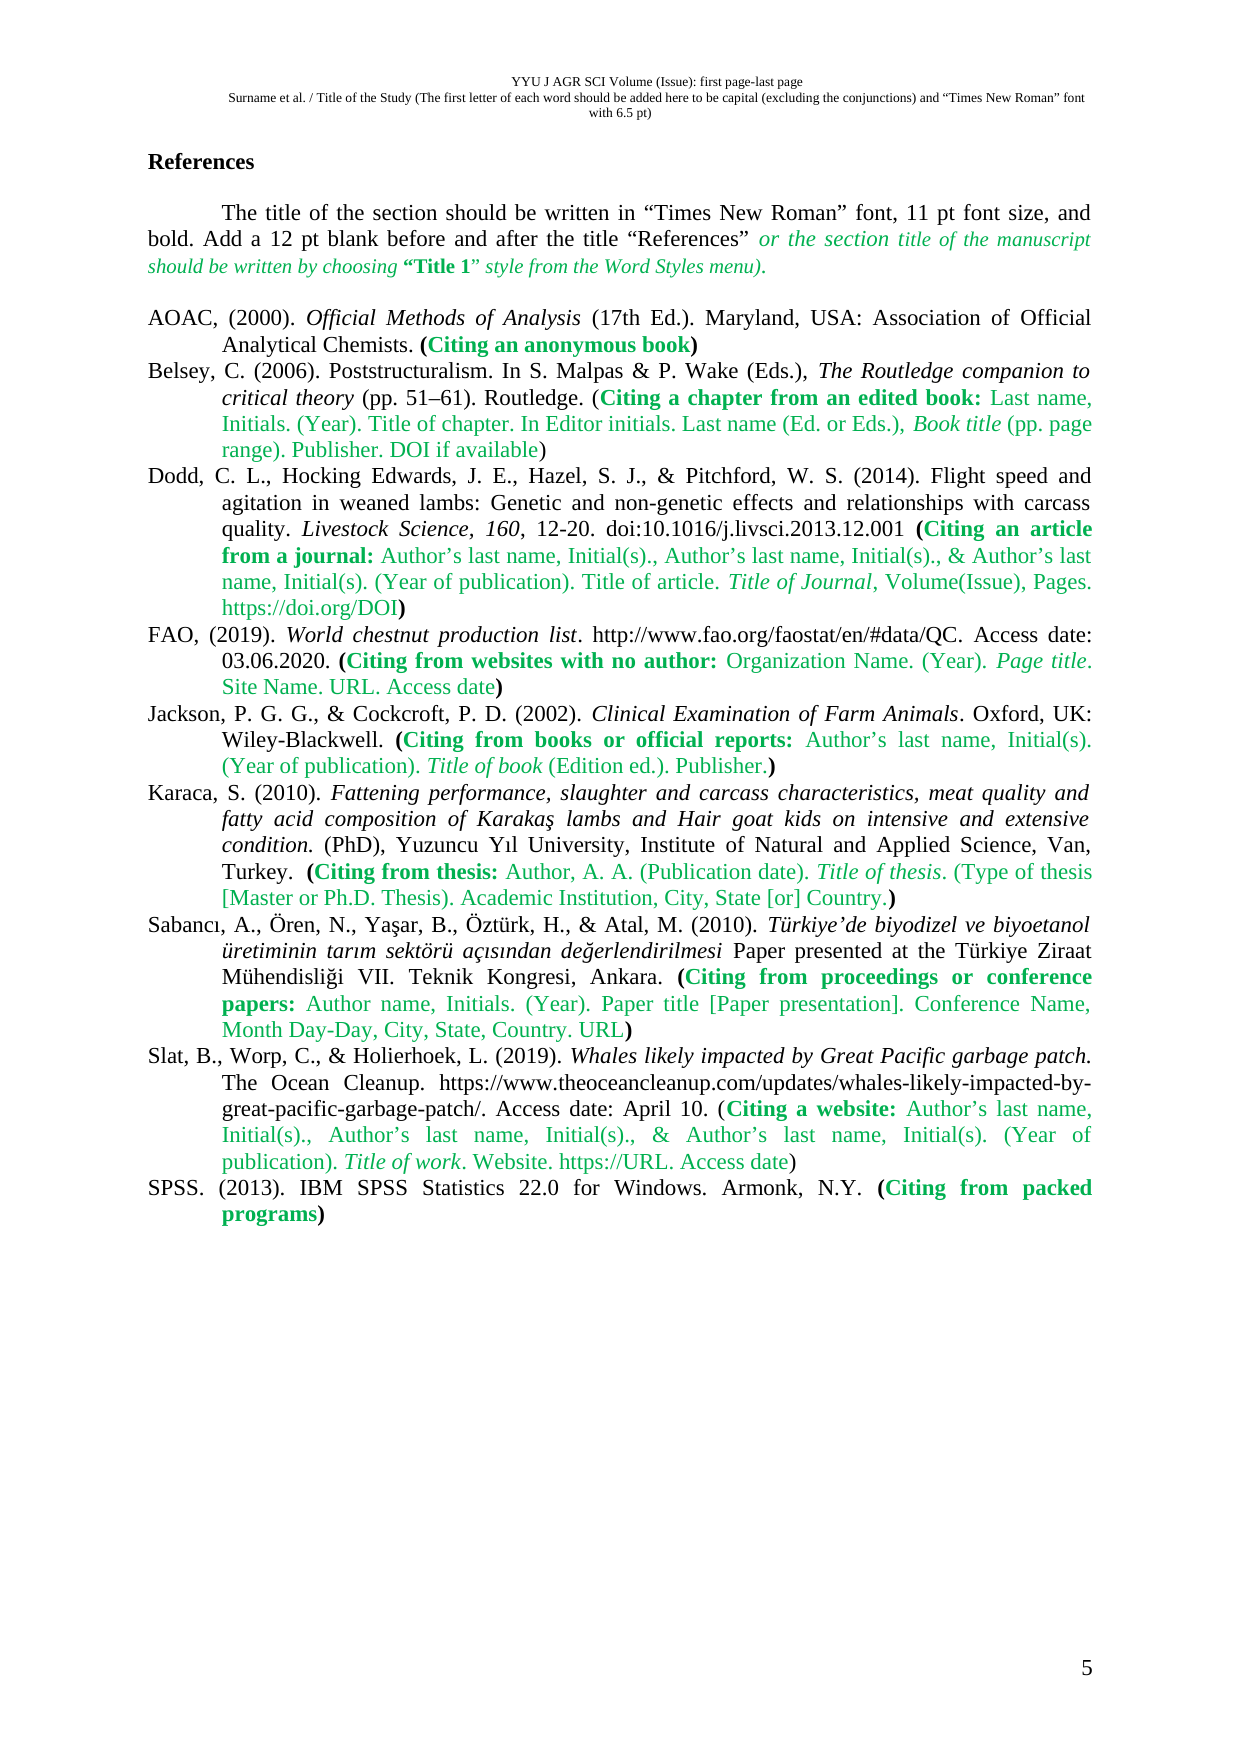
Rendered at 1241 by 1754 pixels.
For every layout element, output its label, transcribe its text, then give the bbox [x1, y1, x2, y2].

text Belsey, C. (2006). Poststructuralism. In S. Malpas & P. Wake (Eds.), The Routledge companion to critical theory (pp. 51–61). Routledge. (Citing a chapter from an edited book: Last name, Initials. (Year). Title of chapter. In Editor initials. Last name (Ed. or Eds.), Book title (pp. page range). Publisher. DOI if available) [148, 357, 1092, 463]
text Jackson, P. G. G., & Cockcroft, P. D. (2002). Clinical Examination of Farm Animals. Oxford, UK: Wiley-Blackwell. (Citing from books or official reports: Author’s last name, Initial(s). (Year of publication). Title of book (Edition ed.). Publisher.) [148, 700, 1092, 779]
text FAO, (2019). World chestnut production list. http://www.fao.org/faostat/en/#data/QC. Access date: 03.06.2020. (Citing from websites with no author: Organization Name. (Year). Page title. Site Name. URL. Access date) [148, 621, 1092, 700]
subtitle References [148, 148, 1092, 174]
text Karaca, S. (2010). Fattening performance, slaughter and carcass characteristics, meat quality and fatty acid composition of Karakaş lambs and Hair goat kids on intensive and extensive condition. (PhD), Yuzuncu Yıl University, Institute of Natural and Applied Science, Van, Turkey. (Citing from thesis: Author, A. A. (Publication date). Title of thesis. (Type of thesis [Master or Ph.D. Thesis). Academic Institution, City, State [or] Country.) [148, 779, 1092, 911]
text SPSS. (2013). IBM SPSS Statistics 22.0 for Windows. Armonk, N.Y. (Citing from packed programs) [148, 1174, 1092, 1227]
text Sabancı, A., Ören, N., Yaşar, B., Öztürk, H., & Atal, M. (2010). Türkiye’de biyodizel ve biyoetanol üretiminin tarım sektörü açısından değerlendirilmesi Paper presented at the Türkiye Ziraat Mühendisliği VII. Teknik Kongresi, Ankara. (Citing from proceedings or conference papers: Author name, Initials. (Year). Paper title [Paper presentation]. Conference Name, Month Day-Day, City, State, Country. URL) [148, 911, 1092, 1042]
text The title of the section should be written in “Times New Roman” font, 11 pt font size, and bold. Add a 12 pt blank before and after the title “References” or the section title of the manuscript should be written by choosing “Title 1” style from the Word Styles menu). [148, 199, 1092, 278]
text Dodd, C. L., Hocking Edwards, J. E., Hazel, S. J., & Pitchford, W. S. (2014). Flight speed and agitation in weaned lambs: Genetic and non-genetic effects and relationships with carcass quality. Livestock Science, 160, 12-20. doi:10.1016/j.livsci.2013.12.001 (Citing an article from a journal: Author’s last name, Initial(s)., Author’s last name, Initial(s)., & Author’s last name, Initial(s). (Year of publication). Title of article. Title of Journal, Volume(Issue), Pages. https://doi.org/DOI) [148, 463, 1092, 621]
text AOAC, (2000). Official Methods of Analysis (17th Ed.). Maryland, USA: Association of Official Analytical Chemists. (Citing an anonymous book) [148, 304, 1092, 357]
text Slat, B., Worp, C., & Holierhoek, L. (2019). Whales likely impacted by Great Pacific garbage patch. The Ocean Cleanup. https://www.theoceancleanup.com/updates/whales-likely-impacted-by-great-pacific-garbage-patch/. Access date: April 10. (Citing a website: Author’s last name, Initial(s)., Author’s last name, Initial(s)., & Author’s last name, Initial(s). (Year of publication). Title of work. Website. https://URL. Access date) [148, 1042, 1092, 1174]
